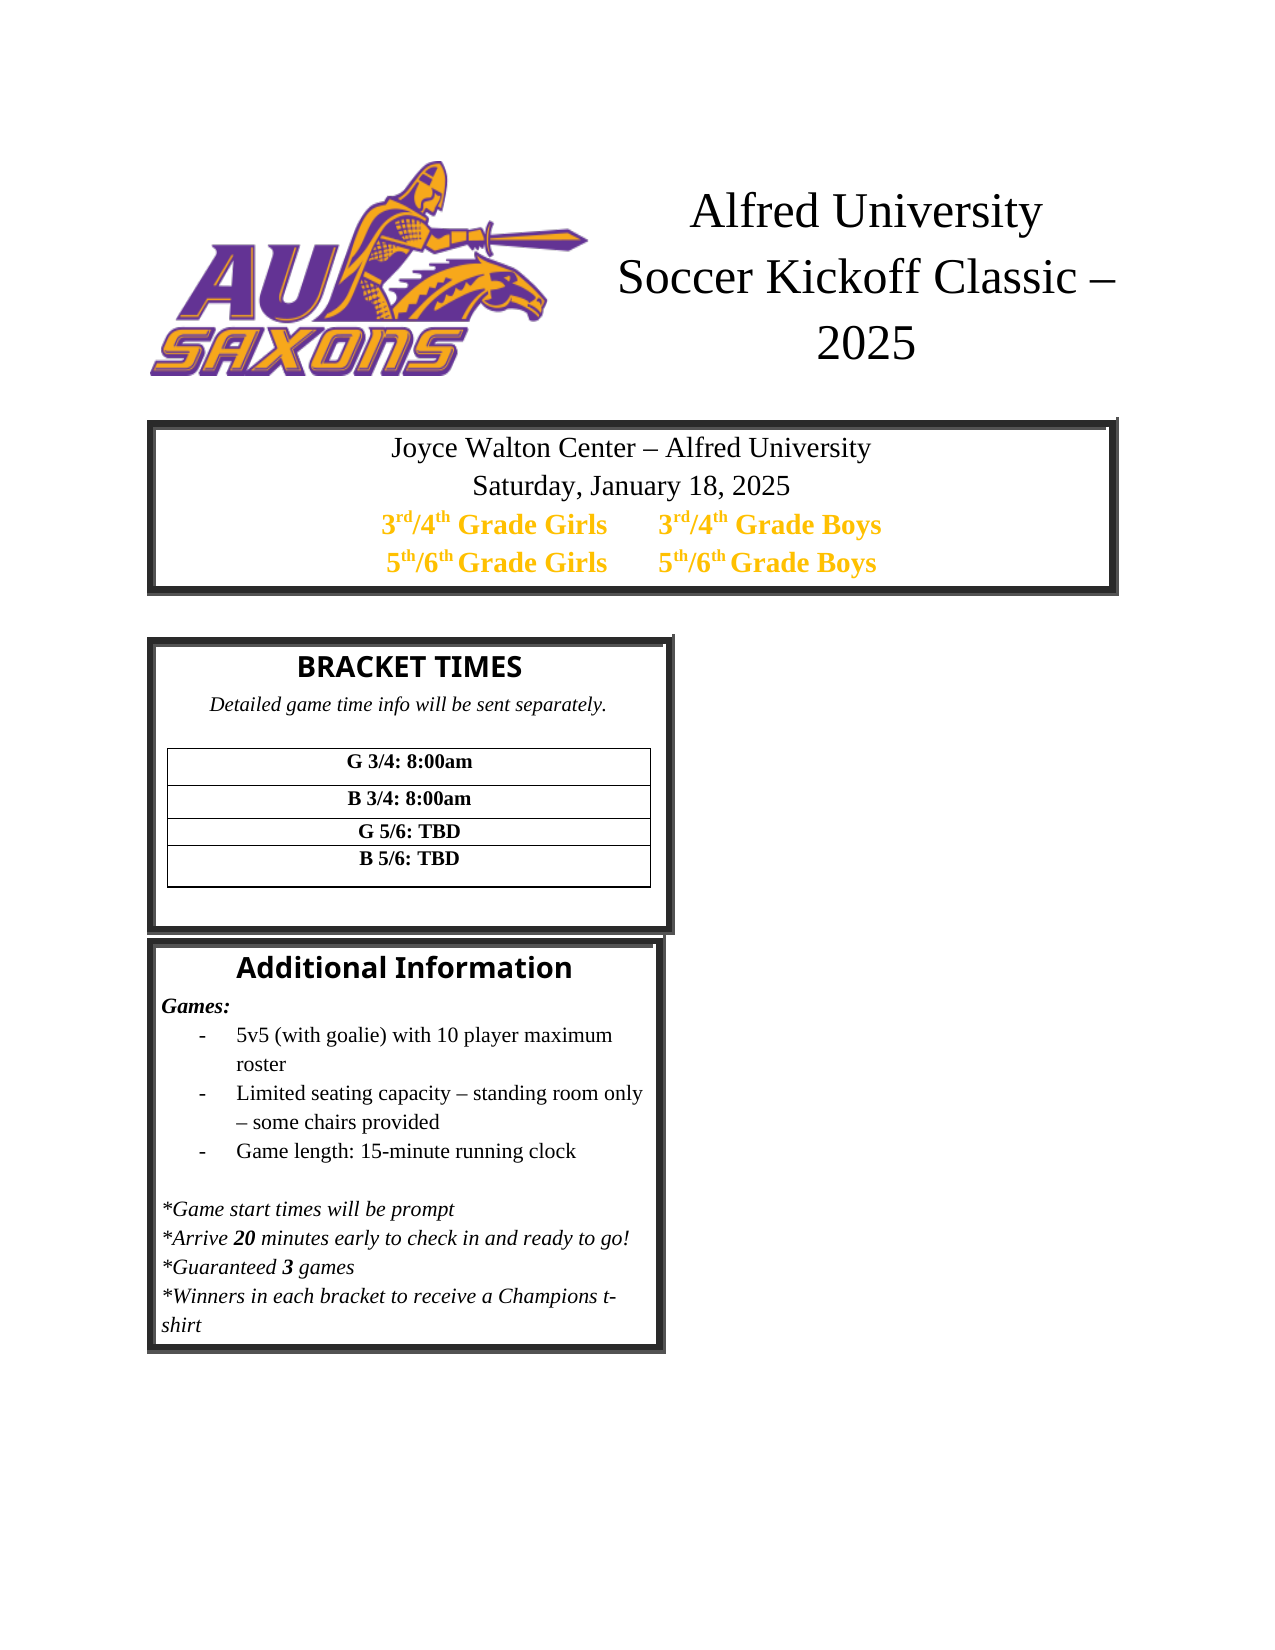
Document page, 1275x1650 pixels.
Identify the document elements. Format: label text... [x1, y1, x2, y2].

text Soccer Kickoff Classic – 2025 [589, 247, 1125, 370]
picture [150, 161, 589, 376]
table_header Additional Information Games: 5v5 (with goalie) with 10 player maximum roster Limited seating capacity – standing room only – some chairs provided Game length: 15-minute running clock *Game start times will be prompt *Arrive 20 minutes early to check in and ready to go! *Guaranteed 3 games *Winners in each bracket to receive a Champions t-shirt [156, 948, 653, 1341]
table_header BRACKET TIMES Detailed game time info will be sent separately. [156, 647, 663, 922]
table_header Joyce Walton Center – Alfred University Saturday, January 18, 2025 3rd/4th Grade Girls 3rd/4th Grade Boys 5th/6th Grade Girls 5th/6th Grade Boys [156, 430, 1106, 583]
text Alfred University [589, 181, 1125, 238]
